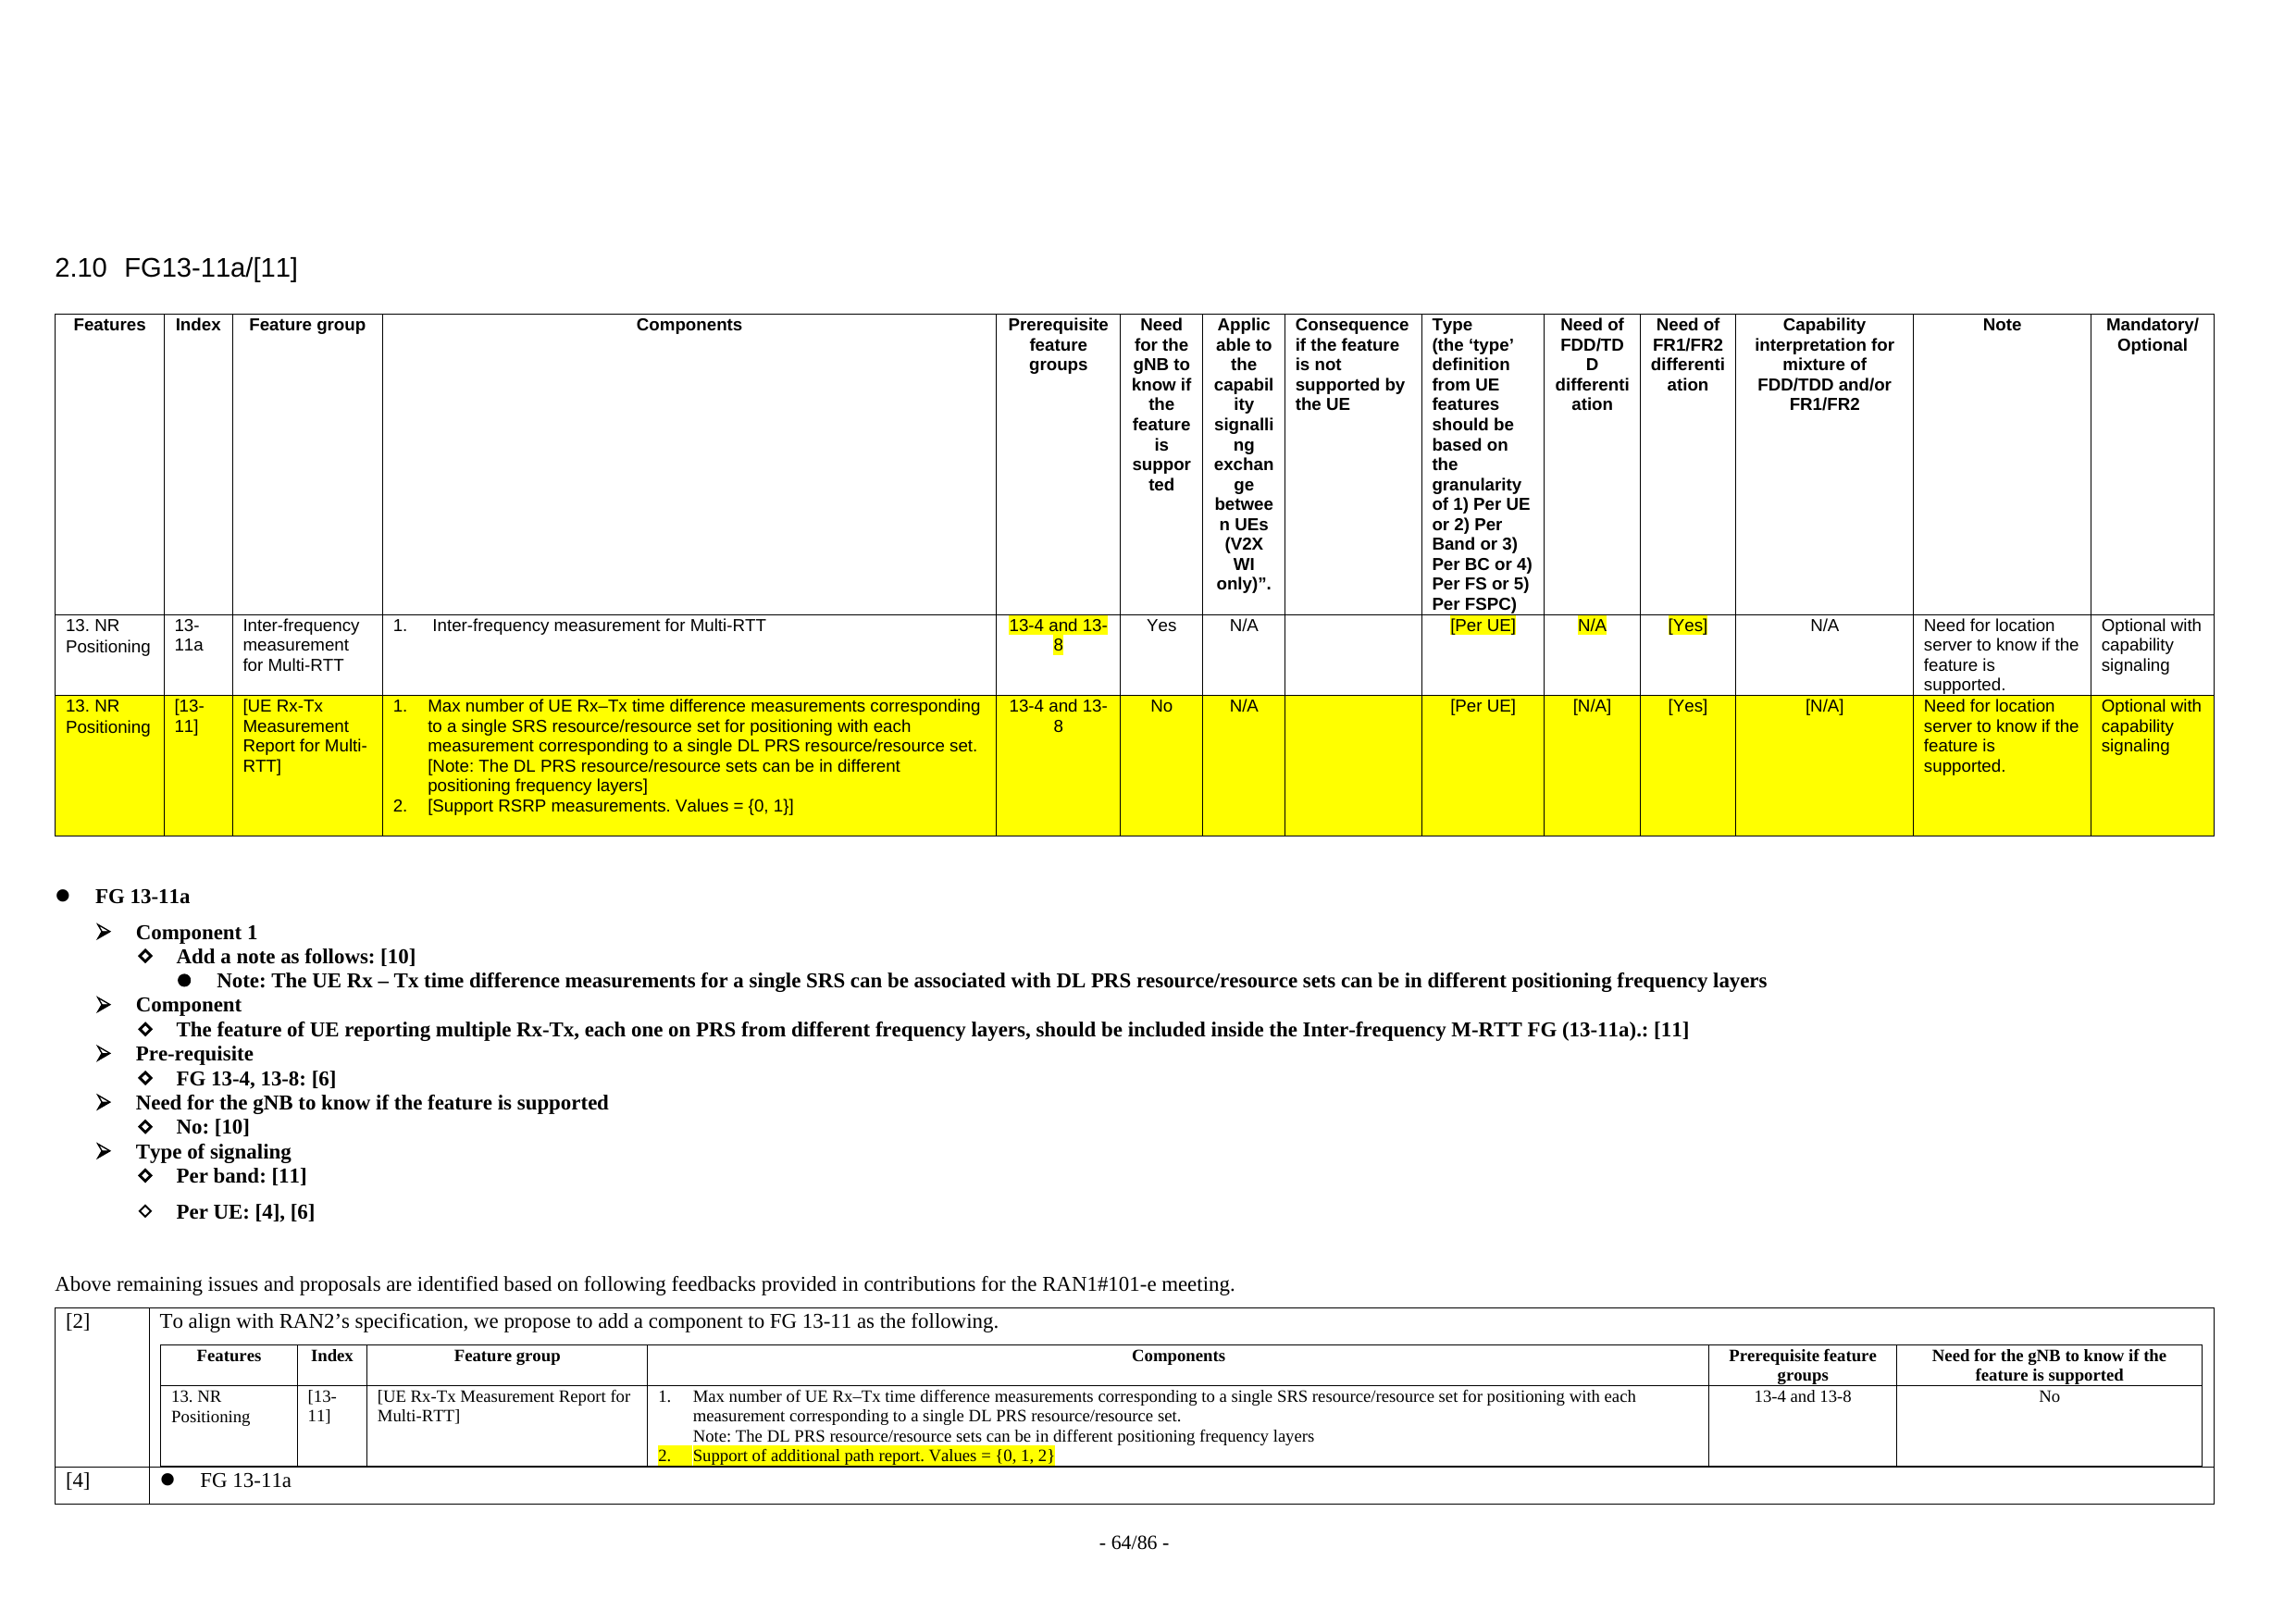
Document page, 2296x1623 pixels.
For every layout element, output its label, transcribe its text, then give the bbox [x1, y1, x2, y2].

table_cell [N/A] [1736, 696, 1913, 836]
table_cell 13. NR Positioning [56, 615, 164, 695]
table_cell N/A [1203, 696, 1285, 836]
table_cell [150, 1468, 2214, 1504]
list FG 13-4, 13-8: [6] [136, 1066, 2214, 1090]
table_cell [N/A] [1545, 696, 1640, 836]
table_cell Need for location server to know if the feature is supported. [1914, 696, 2091, 836]
list Per band: [11] [136, 1163, 2214, 1187]
subtitle 2.10 FG13-11a/[11] [55, 252, 2214, 282]
table_header Index [165, 315, 232, 613]
table_cell No [1121, 696, 1202, 836]
text Above remaining issues and proposals are identified based on following feedbacks provided in contributions for the RAN1#101-e meeting. [55, 1271, 2214, 1295]
table_cell 13-11a [165, 615, 232, 695]
table_cell 13-4 and 13-8 [997, 696, 1120, 836]
table_cell N/A [1736, 615, 1913, 695]
list Component [95, 993, 2214, 1017]
table_cell N/A [1203, 615, 1285, 695]
table_cell [1285, 696, 1421, 836]
table_header Components [383, 315, 996, 613]
list Add a note as follows: [10] [136, 944, 2214, 968]
table_cell [Per UE] [1422, 696, 1544, 836]
table_header Mandatory/Optional [2091, 315, 2214, 613]
table_cell [1285, 615, 1421, 695]
table_cell [Yes] [1641, 696, 1735, 836]
table_header [2] [56, 1308, 149, 1467]
table_header Need of FDD/TDD differentiation [1545, 315, 1640, 613]
table_cell 13-4 and 13-8 [997, 615, 1120, 695]
list Per UE: [4], [6] [136, 1199, 2214, 1223]
table_header Need of FR1/FR2 differentiation [1641, 315, 1735, 613]
table_cell [Per UE] [1422, 615, 1544, 695]
table_header Feature group [233, 315, 382, 613]
table_cell Optional with capability signaling [2091, 696, 2214, 836]
table_header Capability interpretation for mixture of FDD/TDD and/or FR1/FR2 [1736, 315, 1913, 613]
table_cell Inter-frequency measurement for Multi-RTT [383, 615, 996, 695]
table_cell [UE Rx-Tx Measurement Report for Multi-RTT] [233, 696, 382, 836]
list Need for the gNB to know if the feature is supported [95, 1090, 2214, 1114]
table_cell Max number of UE Rx–Tx time difference measurements corresponding to a single SRS resource/resource set for positioning with each measurement corresponding to a single DL PRS resource/resource set. [Note: The DL PRS resource/resource sets can be in different positioning frequency layers] [Support RSRP measurements. Values = {0, 1}] [383, 696, 996, 836]
table_cell [13-11] [165, 696, 232, 836]
table_header Features [56, 315, 164, 613]
list No: [10] [136, 1114, 2214, 1139]
table_header Applicable to the capability signalling exchange between UEs (V2X WI only)”. [1203, 315, 1285, 613]
table_header Consequence if the feature is not supported by the UE [1285, 315, 1421, 613]
table_header Prerequisite feature groups [997, 315, 1120, 613]
table_cell N/A [1545, 615, 1640, 695]
table_header To align with RAN2’s specification, we propose to add a component to FG 13-11 as the following. [150, 1308, 2214, 1467]
table_header Type (the ‘type’ definition from UE features should be based on the granularity of 1) Per UE or 2) Per Band or 3) Per BC or 4) Per FS or 5) Per FSPC) [1422, 315, 1544, 613]
table_cell [4] [56, 1468, 149, 1504]
list The feature of UE reporting multiple Rx-Tx, each one on PRS from different frequency layers, should be included inside the Inter-frequency M-RTT FG (13-11a).: [11] [136, 1017, 2214, 1041]
table_cell [Yes] [1641, 615, 1735, 695]
table_header Need for the gNB to know if the feature is supported [1121, 315, 1202, 613]
list Pre-requisite [95, 1041, 2214, 1066]
list Note: The UE Rx – Tx time difference measurements for a single SRS can be associated with DL PRS resource/resource sets can be in different positioning frequency layers [176, 968, 2214, 993]
table_cell Inter-frequency measurement for Multi-RTT [233, 615, 382, 695]
list FG 13-11a [55, 884, 2214, 908]
table_cell Yes [1121, 615, 1202, 695]
table_cell 13. NR Positioning [56, 696, 164, 836]
list Type of signaling [95, 1139, 2214, 1163]
table_cell Need for location server to know if the feature is supported. [1914, 615, 2091, 695]
table_cell Optional with capability signaling [2091, 615, 2214, 695]
table_header Note [1914, 315, 2091, 613]
list Component 1 [95, 919, 2214, 944]
